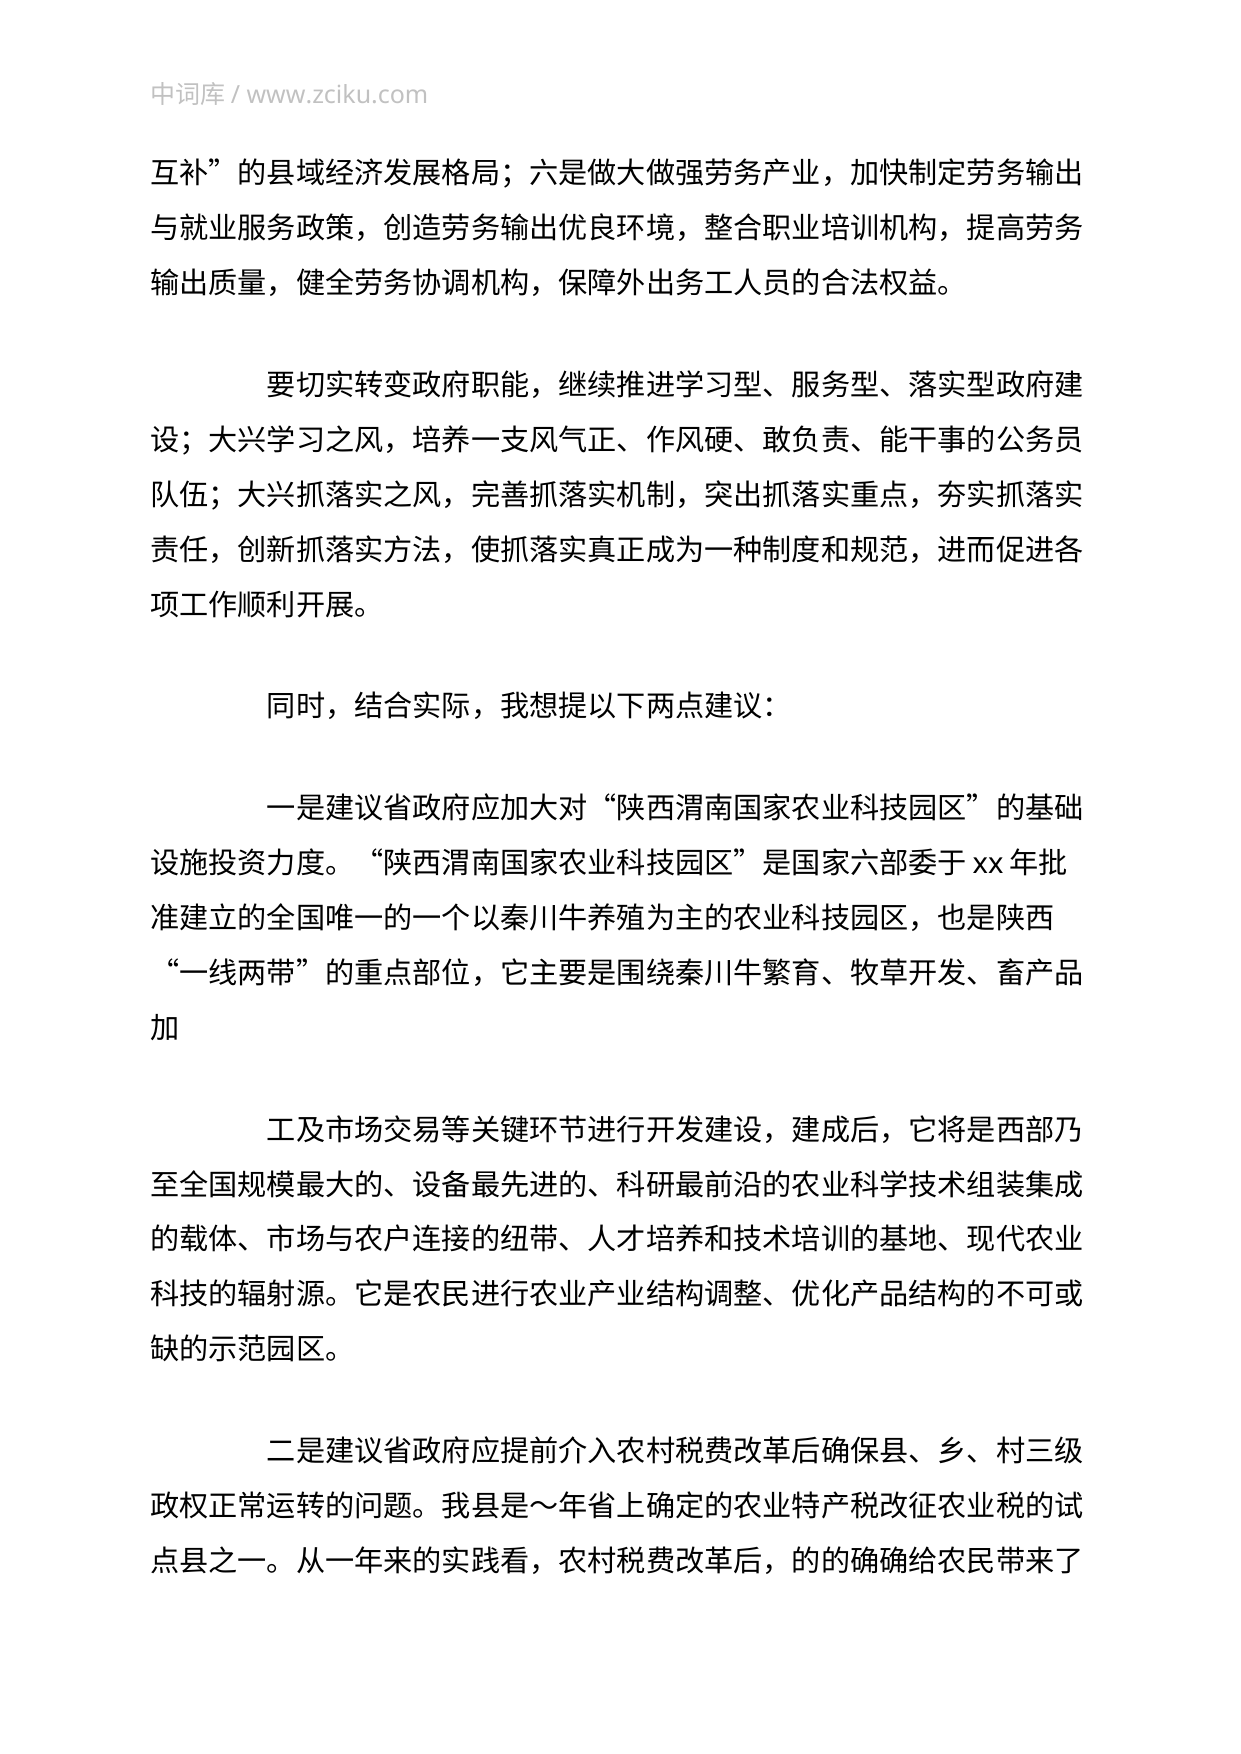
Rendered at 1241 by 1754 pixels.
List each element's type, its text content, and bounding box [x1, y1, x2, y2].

text 要切实转变政府职能，继续推进学习型、服务型、落实型政府建设；大兴学习之风，培养一支风气正、作风硬、敢负责、能干事的公务员队伍；大兴抓落实之风，完善抓落实机制，突出抓落实重点，夯实抓落实责任，创新抓落实方法，使抓落实真正成为一种制度和规范，进而促进各项工作顺利开展。 [150, 362, 1090, 623]
text 同时，结合实际，我想提以下两点建议： [150, 683, 1090, 725]
text 工及市场交易等关键环节进行开发建设，建成后，它将是西部乃至全国规模最大的、设备最先进的、科研最前沿的农业科学技术组装集成的载体、市场与农户连接的纽带、人才培养和技术培训的基地、现代农业科技的辐射源。它是农民进行农业产业结构调整、优化产品结构的不可或缺的示范园区。 [150, 1106, 1090, 1368]
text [150, 150, 1090, 302]
text 一是建议省政府应加大对“陕西渭南国家农业科技园区”的基础设施投资力度。“陕西渭南国家农业科技园区”是国家六部委于xx年批准建立的全国唯一的一个以秦川牛养殖为主的农业科技园区，也是陕西“一线两带”的重点部位，它主要是围绕秦川牛繁育、牧草开发、畜产品加 [150, 785, 1090, 1047]
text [150, 1427, 1090, 1579]
